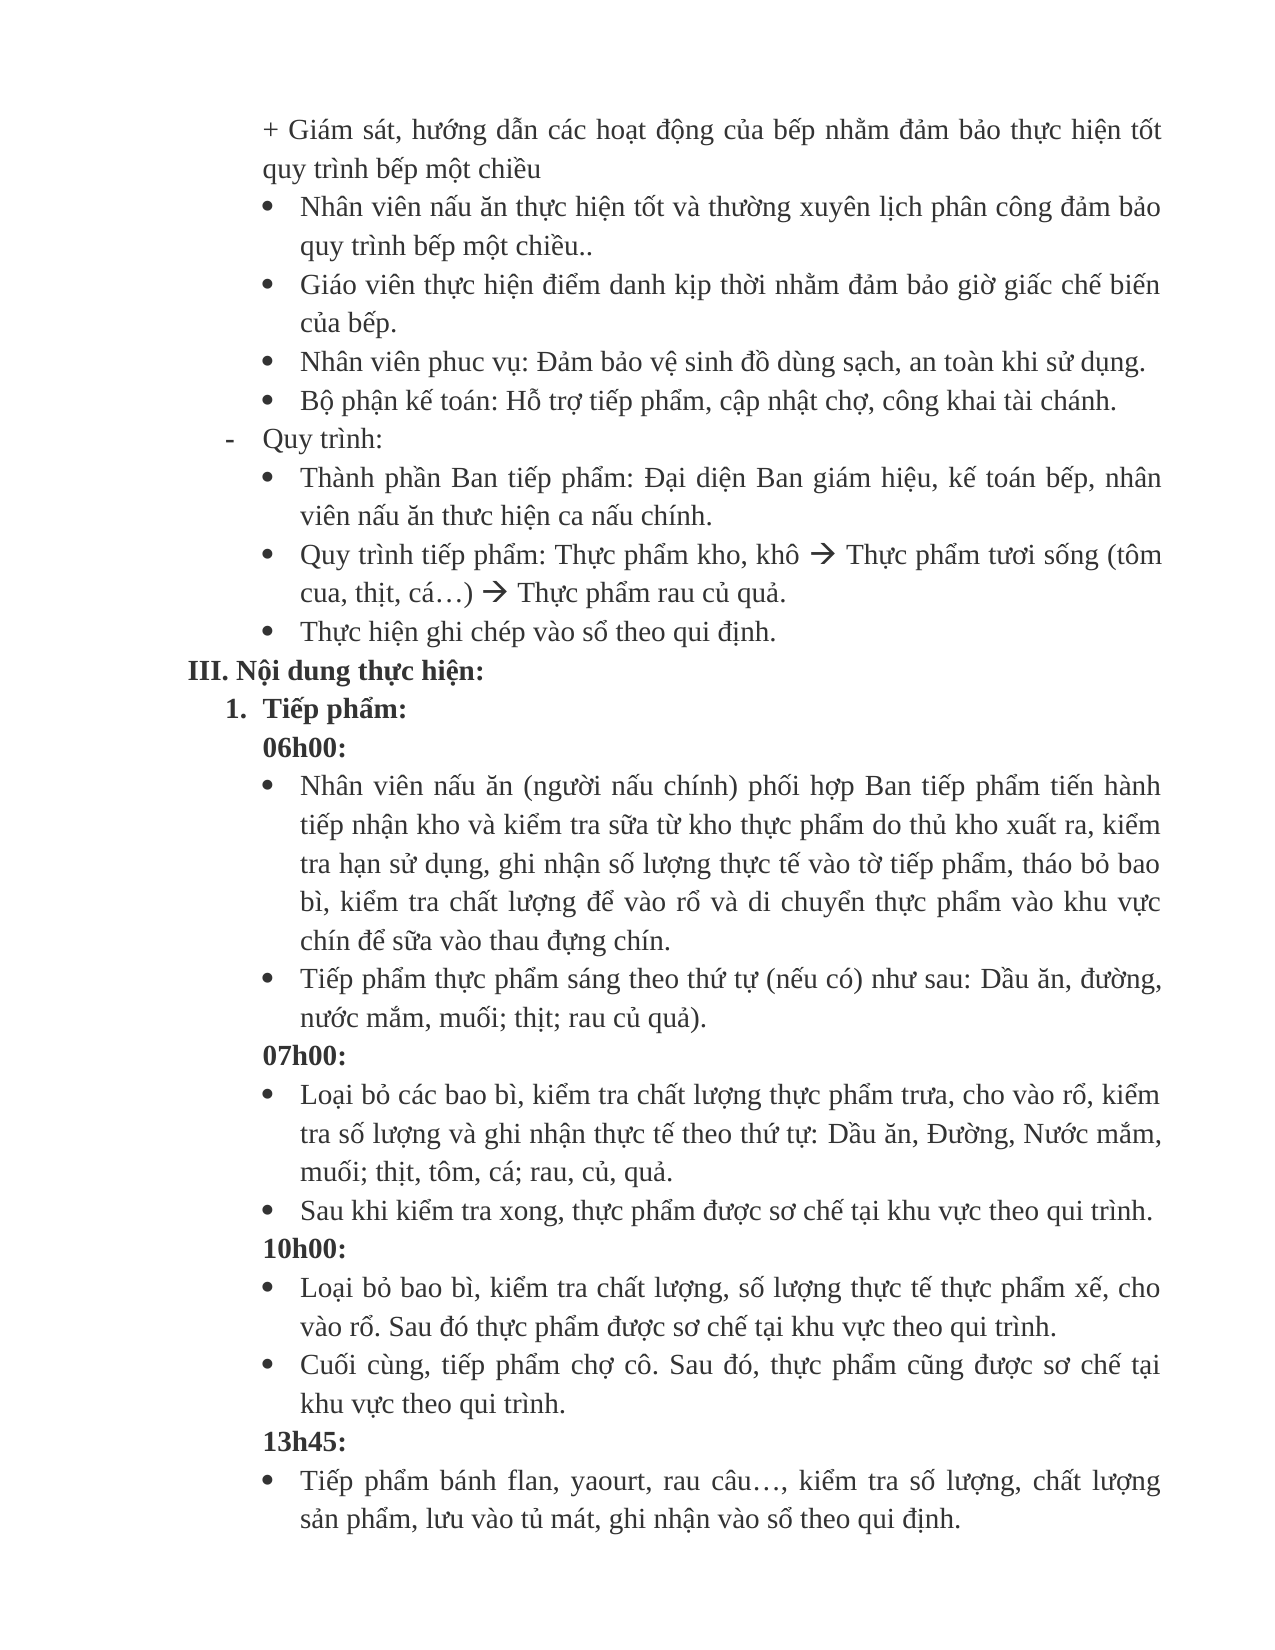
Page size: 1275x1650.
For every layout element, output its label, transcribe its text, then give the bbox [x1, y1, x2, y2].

subtitle Tiếp phẩm: [225, 691, 1162, 725]
subtitle Nhân viên nấu ăn (người nấu chính) phối hợp Ban tiếp phẩm tiến hành tiếp nhận kho và kiểm tra sữa từ kho thực phẩm do thủ kho xuất ra, kiểm tra hạn sử dụng, ghi nhận số lượng thực tế vào tờ tiếp phẩm, tháo bỏ bao bì, kiểm tra chất lượng để vào rổ và di chuyển thực phẩm vào khu vực chín để sữa vào thau đựng chín. [262, 768, 1162, 956]
list Thực hiện ghi chép vào sổ theo qui định. [262, 614, 1162, 648]
list Quy trình: [225, 421, 1162, 455]
list Bộ phận kế toán: Hỗ trợ tiếp phẩm, cập nhật chợ, công khai tài chánh. [262, 383, 1162, 416]
list Nhân viên nấu ăn thực hiện tốt và thường xuyên lịch phân công đảm bảo quy trình bếp một chiều.. [262, 189, 1162, 262]
list Giáo viên thực hiện điểm danh kịp thời nhằm đảm bảo giờ giấc chế biến của bếp. [262, 267, 1162, 339]
subtitle 06h00: [262, 730, 1162, 763]
list Nhân viên phuc vụ: Đảm bảo vệ sinh đồ dùng sạch, an toàn khi sử dụng. [262, 344, 1162, 378]
subtitle 10h00: [262, 1231, 1162, 1265]
list Thành phần Ban tiếp phẩm: Đại diện Ban giám hiệu, kế toán bếp, nhân viên nấu ăn thưc hiện ca nấu chính. [262, 460, 1162, 532]
subtitle Sau khi kiểm tra xong, thực phẩm được sơ chế tại khu vực theo qui trình. [262, 1193, 1162, 1226]
subtitle Cuối cùng, tiếp phẩm chợ cô. Sau đó, thực phẩm cũng được sơ chế tại khu vực theo qui trình. [262, 1347, 1162, 1419]
list + Giám sát, hướng dẫn các hoạt động của bếp nhằm đảm bảo thực hiện tốt quy trình bếp một chiều [262, 112, 1162, 184]
list Quy trình tiếp phẩm: Thực phẩm kho, khô Thực phẩm tươi sống (tôm cua, thịt, cá…) Thực phẩm rau củ quả. [262, 537, 1162, 609]
subtitle Loại bỏ bao bì, kiểm tra chất lượng, số lượng thực tế thực phẩm xế, cho vào rổ. Sau đó thực phẩm được sơ chế tại khu vực theo qui trình. [262, 1270, 1162, 1342]
subtitle Loại bỏ các bao bì, kiểm tra chất lượng thực phẩm trưa, cho vào rổ, kiểm tra số lượng và ghi nhận thực tế theo thứ tự: Dầu ăn, Đường, Nước mắm, muối; thịt, tôm, cá; rau, củ, quả. [262, 1077, 1162, 1188]
subtitle Tiếp phẩm thực phẩm sáng theo thứ tự (nếu có) như sau: Dầu ăn, đường, nước mắm, muối; thịt; rau củ quả). [262, 961, 1162, 1033]
subtitle III. Nội dung thực hiện: [187, 653, 1162, 686]
subtitle Tiếp phẩm bánh flan, yaourt, rau câu…, kiểm tra số lượng, chất lượng sản phẩm, lưu vào tủ mát, ghi nhận vào sổ theo qui định. [262, 1463, 1162, 1535]
subtitle 13h45: [262, 1424, 1162, 1458]
subtitle 07h00: [262, 1038, 1162, 1072]
